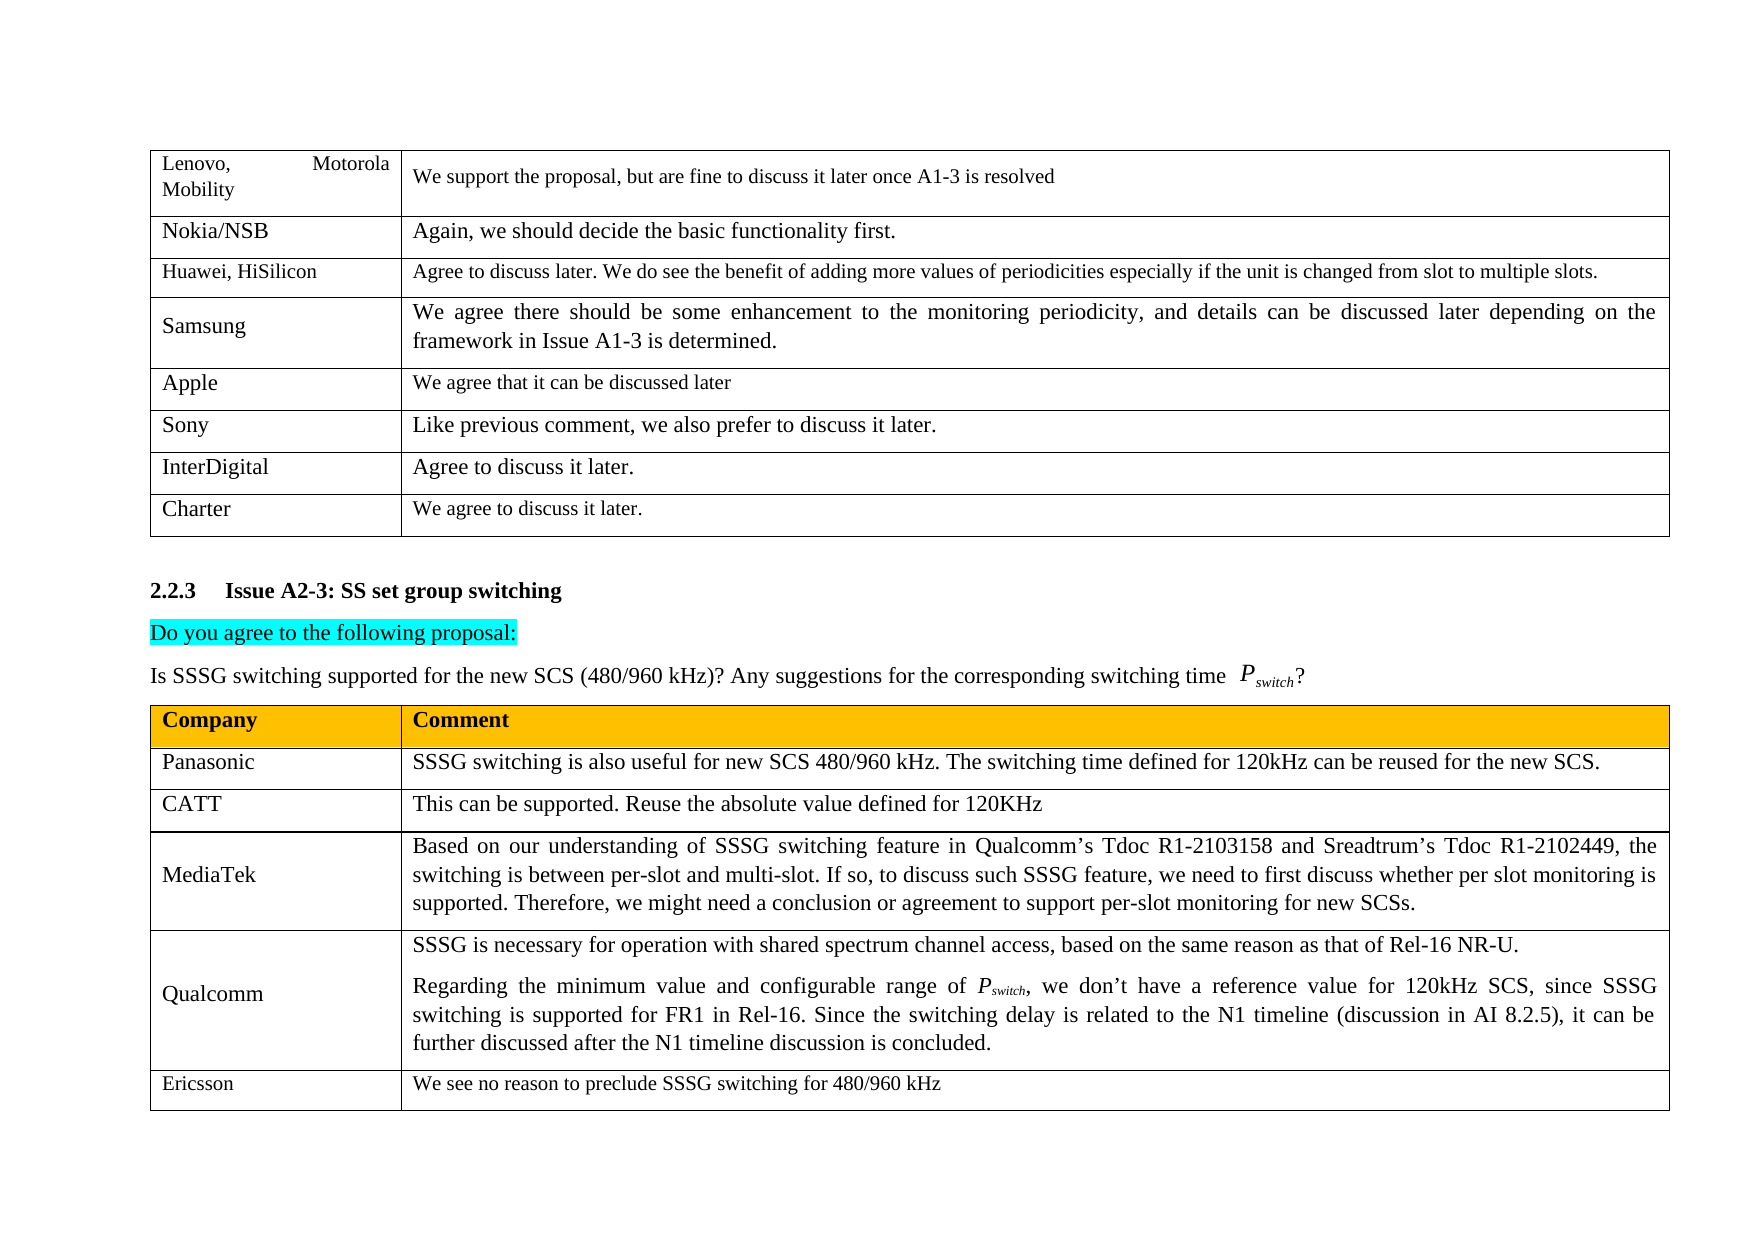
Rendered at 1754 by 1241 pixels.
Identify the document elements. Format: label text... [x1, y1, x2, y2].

table_cell We agree there should be some enhancement to the monitoring periodicity, and details can be discussed later depending on the framework in Issue A1-3 is determined. [402, 298, 1669, 368]
table_cell Lenovo, Motorola Mobility [151, 151, 401, 216]
table_cell Samsung [151, 298, 401, 368]
table_cell CATT [151, 790, 401, 831]
table_cell We support the proposal, but are fine to discuss it later once A1-3 is resolved [402, 151, 1669, 216]
subtitle Issue A2-3: SS set group switching [150, 578, 1604, 604]
table_cell Huawei, HiSilicon [151, 259, 401, 297]
table_cell SSSG is necessary for operation with shared spectrum channel access, based on the same reason as that of Rel-16 NR-U. Regarding the minimum value and configurable range of Pswitch, we don’t have a reference value for 120kHz SCS, since SSSG switching is supported for FR1 in Rel-16. Since the switching delay is related to the N1 timeline (discussion in AI 8.2.5), it can be further discussed after the N1 timeline discussion is concluded. [402, 931, 1669, 1070]
text Do you agree to the following proposal: [150, 618, 1604, 645]
table_cell Ericsson [151, 1071, 401, 1110]
table_cell Again, we should decide the basic functionality first. [402, 217, 1669, 258]
table_cell This can be supported. Reuse the absolute value defined for 120KHz [402, 790, 1669, 831]
table_cell Qualcomm [151, 931, 401, 1070]
table_header Comment [402, 706, 1669, 747]
table_cell Charter [151, 495, 401, 536]
table_cell We agree that it can be discussed later [402, 369, 1669, 410]
table_cell Agree to discuss later. We do see the benefit of adding more values of periodicities especially if the unit is changed from slot to multiple slots. [402, 259, 1669, 297]
table_cell Agree to discuss it later. [402, 453, 1669, 494]
table_cell Panasonic [151, 749, 401, 789]
table_cell InterDigital [151, 453, 401, 494]
table_header Company [151, 706, 401, 747]
table_cell Sony [151, 411, 401, 452]
table_cell We see no reason to preclude SSSG switching for 480/960 kHz [402, 1071, 1669, 1110]
table_cell MediaTek [151, 833, 401, 930]
table_cell We agree to discuss it later. [402, 495, 1669, 536]
table_cell Like previous comment, we also prefer to discuss it later. [402, 411, 1669, 452]
table_cell Based on our understanding of SSSG switching feature in Qualcomm’s Tdoc R1-2103158 and Sreadtrum’s Tdoc R1-2102449, the switching is between per-slot and multi-slot. If so, to discuss such SSSG feature, we need to first discuss whether per slot monitoring is supported. Therefore, we might need a conclusion or agreement to support per-slot monitoring for new SCSs. [402, 833, 1669, 930]
table_cell SSSG switching is also useful for new SCS 480/960 kHz. The switching time defined for 120kHz can be reused for the new SCS. [402, 749, 1669, 789]
table_cell Apple [151, 369, 401, 410]
table_cell Nokia/NSB [151, 217, 401, 258]
text Is SSSG switching supported for the new SCS (480/960 kHz)? Any suggestions for the corresponding switching time ? [150, 659, 1604, 691]
